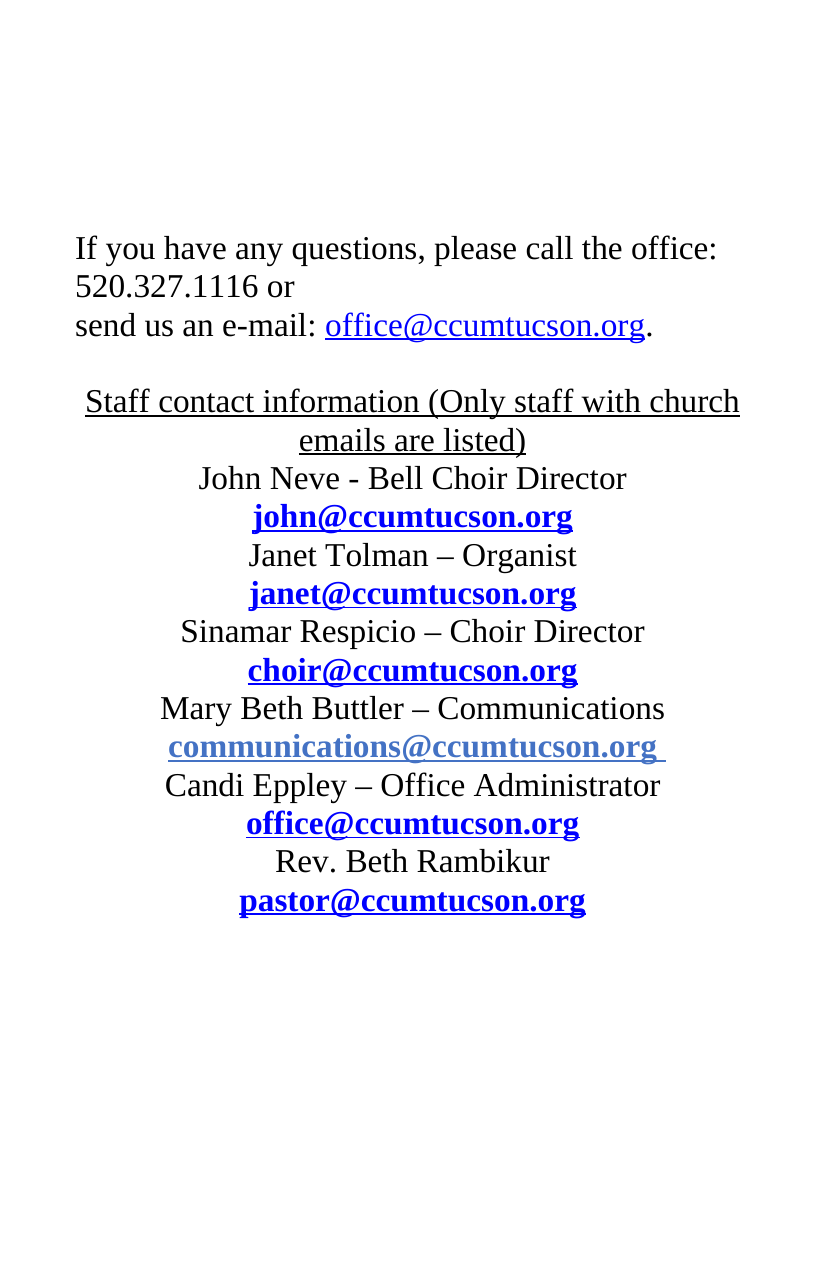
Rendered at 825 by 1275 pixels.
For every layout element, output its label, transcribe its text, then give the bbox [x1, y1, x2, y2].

title John Neve - Bell Choir Director [75, 458, 750, 497]
title communications@ccumtucson.org [75, 727, 750, 765]
title If you have any questions, please call the office: 520.327.1116 or [75, 228, 750, 305]
title Sinamar Respicio – Choir Director [75, 612, 750, 650]
title pastor@ccumtucson.org [75, 880, 750, 918]
title Mary Beth Buttler – Communications [75, 688, 750, 727]
title john@ccumtucson.org [75, 497, 750, 535]
title Rev. Beth Rambikur [75, 842, 750, 880]
title Staff contact information (Only staff with church emails are listed) [75, 382, 750, 458]
title Candi Eppley – Office Administrator [75, 765, 750, 803]
title send us an e-mail: office@ccumtucson.org. [75, 305, 750, 343]
title office@ccumtucson.org [75, 803, 750, 842]
title choir@ccumtucson.org [75, 650, 750, 688]
title janet@ccumtucson.org [75, 573, 750, 612]
title Janet Tolman – Organist [75, 535, 750, 573]
